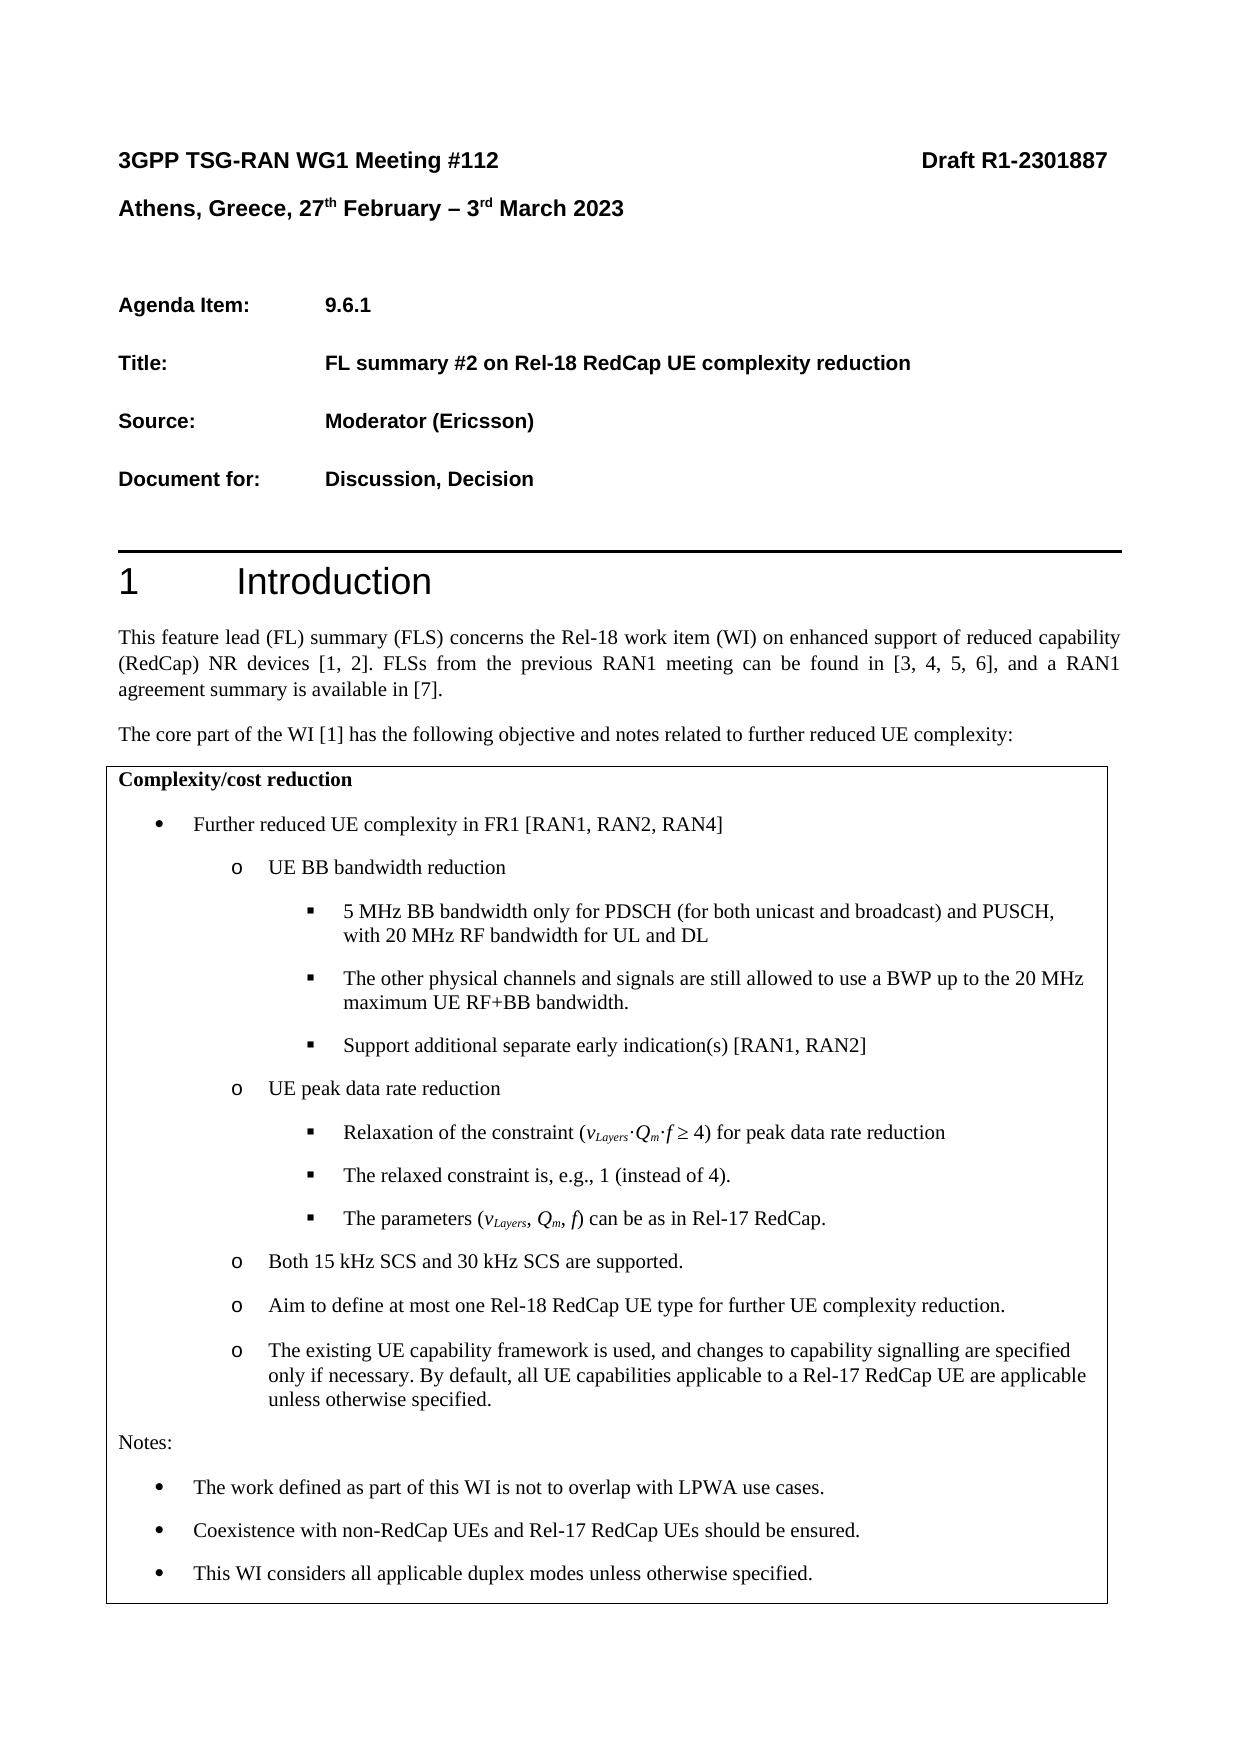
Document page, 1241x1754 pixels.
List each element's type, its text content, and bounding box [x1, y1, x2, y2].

text The core part of the WI [1] has the following objective and notes related to further reduced UE complexity: [118, 721, 1122, 746]
subtitle 1 Introduction [118, 553, 1122, 603]
text Title: FL summary #2 on Rel-18 RedCap UE complexity reduction [118, 351, 1122, 401]
text Source: Moderator (Ericsson) [118, 409, 1122, 459]
text This feature lead (FL) summary (FLS) concerns the Rel-18 work item (WI) on enhanced support of reduced capability (RedCap) NR devices [1, 2]. FLSs from the previous RAN1 meeting can be found in [3, 4, 5, 6], and a RAN1 agreement summary is available in [7]. [118, 625, 1122, 701]
text Agenda Item: 9.6.1 [118, 293, 1122, 343]
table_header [107, 767, 1107, 1603]
text Document for: Discussion, Decision [118, 467, 1122, 491]
text 3GPP TSG-RAN WG1 Meeting #112 Draft R1-2301887 [118, 147, 1122, 174]
text Athens, Greece, 27th February – 3rd March 2023 [118, 195, 1122, 273]
